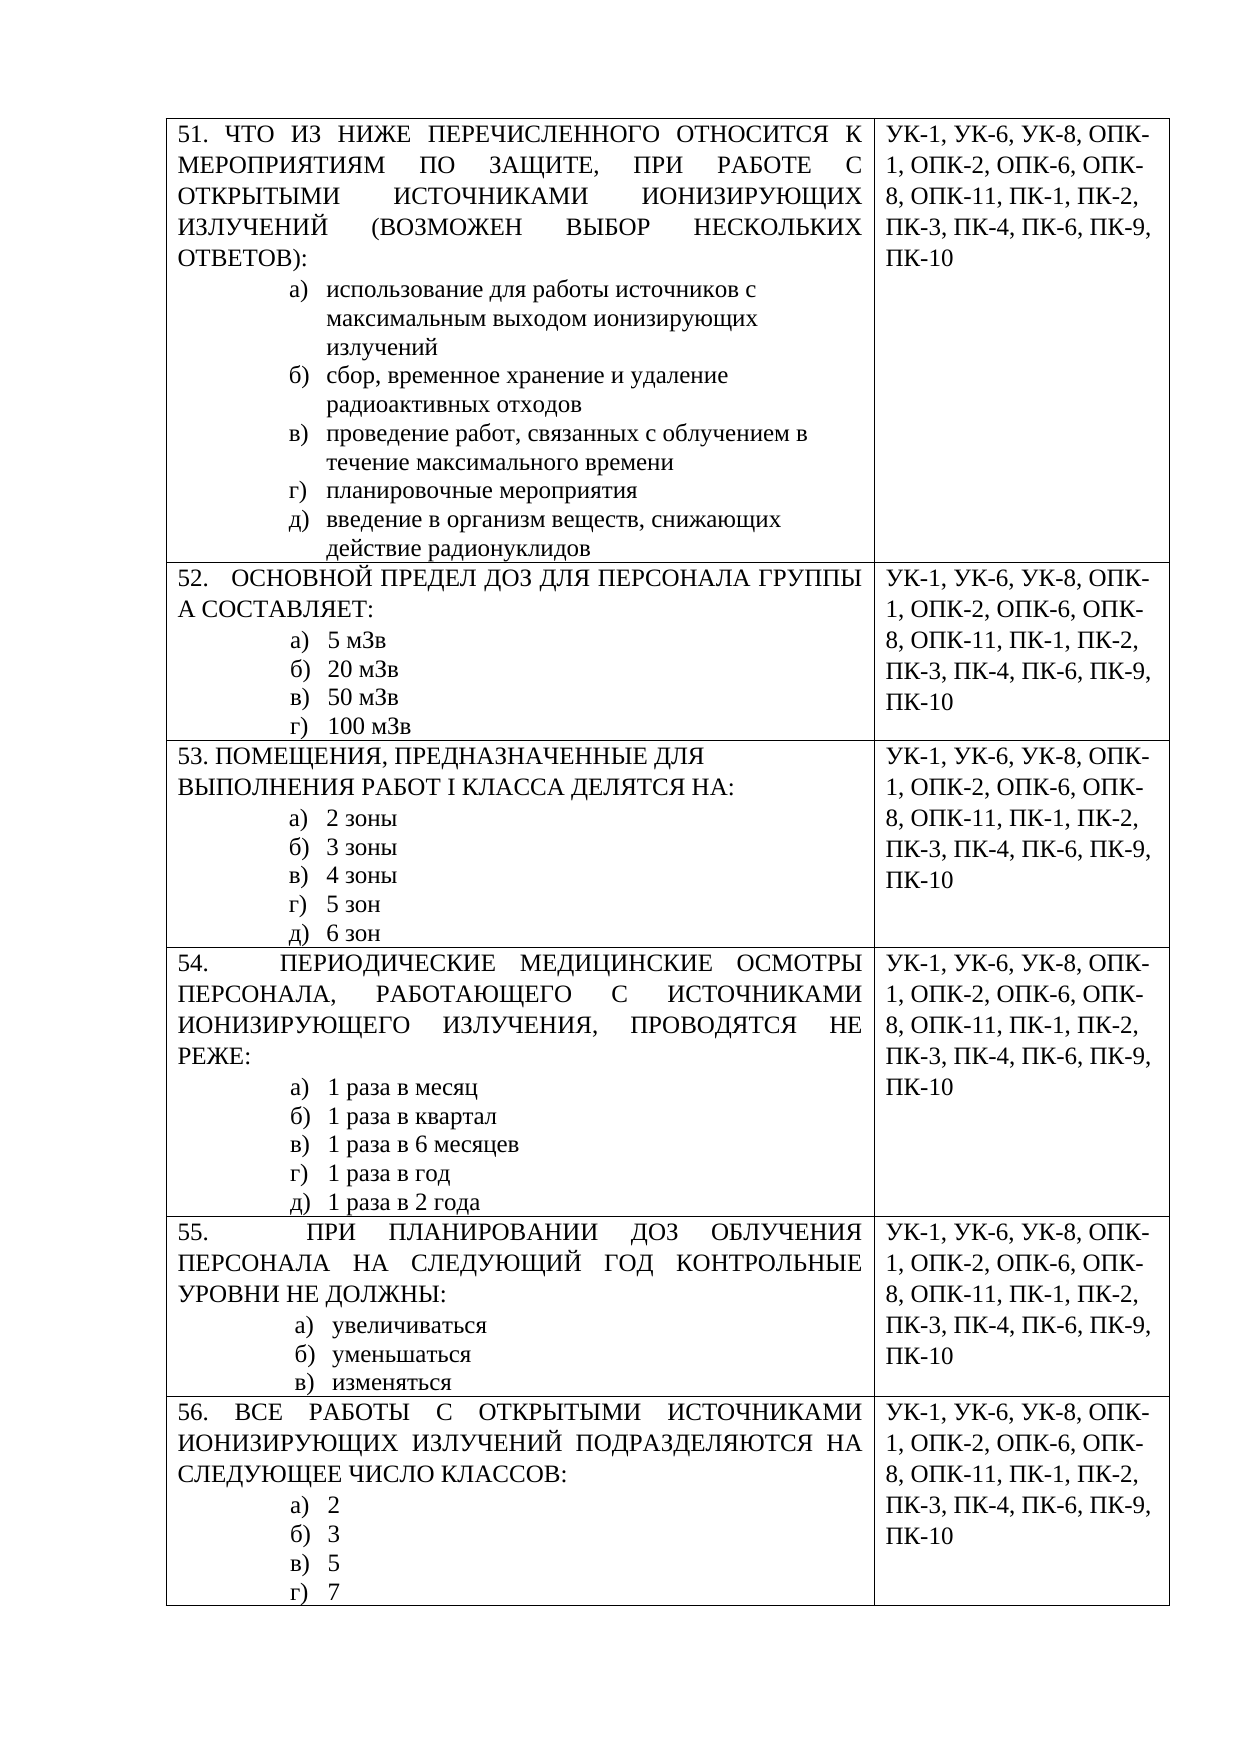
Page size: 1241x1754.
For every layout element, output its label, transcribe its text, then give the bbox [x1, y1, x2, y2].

table_cell УК-1, УК-6, УК-8, ОПК-1, ОПК-2, ОПК-6, ОПК-8, ОПК-11, ПК-1, ПК-2, ПК-3, ПК-4, ПК-6, ПК-9, ПК-10 [875, 563, 1169, 740]
table_cell 55. ПРИ ПЛАНИРОВАНИИ ДОЗ ОБЛУЧЕНИЯ ПЕРСОНАЛА НА СЛЕДУЮЩИЙ ГОД КОНТРОЛЬНЫЕ УРОВНИ НЕ ДОЛЖНЫ: увеличиваться уменьшаться изменяться [167, 1217, 294, 1396]
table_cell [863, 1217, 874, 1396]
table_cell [875, 119, 1169, 562]
table_cell УК-1, УК-6, УК-8, ОПК-1, ОПК-2, ОПК-6, ОПК-8, ОПК-11, ПК-1, ПК-2, ПК-3, ПК-4, ПК-6, ПК-9, ПК-10 [875, 741, 1169, 947]
table_cell 53. ПОМЕЩЕНИЯ, ПРЕДНАЗНАЧЕННЫЕ ДЛЯ ВЫПОЛНЕНИЯ РАБОТ I КЛАССА ДЕЛЯТСЯ НА: 2 зоны 3 зоны 4 зоны 5 зон 6 зон [167, 741, 874, 947]
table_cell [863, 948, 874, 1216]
table_cell 52. ОСНОВНОЙ ПРЕДЕЛ ДОЗ ДЛЯ ПЕРСОНАЛА ГРУППЫ А СОСТАВЛЯЕТ: 5 мЗв 20 мЗв 50 мЗв 100 мЗв [167, 563, 290, 740]
table_cell УК-1, УК-6, УК-8, ОПК-1, ОПК-2, ОПК-6, ОПК-8, ОПК-11, ПК-1, ПК-2, ПК-3, ПК-4, ПК-6, ПК-9, ПК-10 [875, 1217, 1169, 1396]
table_cell 56. ВСЕ РАБОТЫ С ОТКРЫТЫМИ ИСТОЧНИКАМИ ИОНИЗИРУЮЩИХ ИЗЛУЧЕНИЙ ПОДРАЗДЕЛЯЮТСЯ НА СЛЕДУЮЩЕЕ ЧИСЛО КЛАССОВ: 2 3 5 7 [167, 1397, 290, 1605]
table_cell 51. ЧТО ИЗ НИЖЕ ПЕРЕЧИСЛЕННОГО ОТНОСИТСЯ К МЕРОПРИЯТИЯМ ПО ЗАЩИТЕ, ПРИ РАБОТЕ С ОТКРЫТЫМИ ИСТОЧНИКАМИ ИОНИЗИРУЮЩИХ ИЗЛУЧЕНИЙ (ВОЗМОЖЕН ВЫБОР НЕСКОЛЬКИХ ОТВЕТОВ): использование для работы источников с максимальным выходом ионизирующих излучений сбор, временное хранение и удаление радиоактивных отходов проведение работ, связанных с облучением в течение максимального времени планировочные мероприятия введение в организм веществ, снижающих действие радионуклидов [167, 119, 874, 562]
table_cell УК-1, УК-6, УК-8, ОПК-1, ОПК-2, ОПК-6, ОПК-8, ОПК-11, ПК-1, ПК-2, ПК-3, ПК-4, ПК-6, ПК-9, ПК-10 [875, 948, 1169, 1216]
table_cell 54. ПЕРИОДИЧЕСКИЕ МЕДИЦИНСКИЕ ОСМОТРЫ ПЕРСОНАЛА, РАБОТАЮЩЕГО С ИСТОЧНИКАМИ ИОНИЗИРУЮЩЕГО ИЗЛУЧЕНИЯ, ПРОВОДЯТСЯ НЕ РЕЖЕ: 1 раза в месяц 1 раза в квартал 1 раза в 6 месяцев 1 раза в год 1 раза в 2 года [167, 948, 290, 1216]
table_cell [875, 1397, 1169, 1605]
